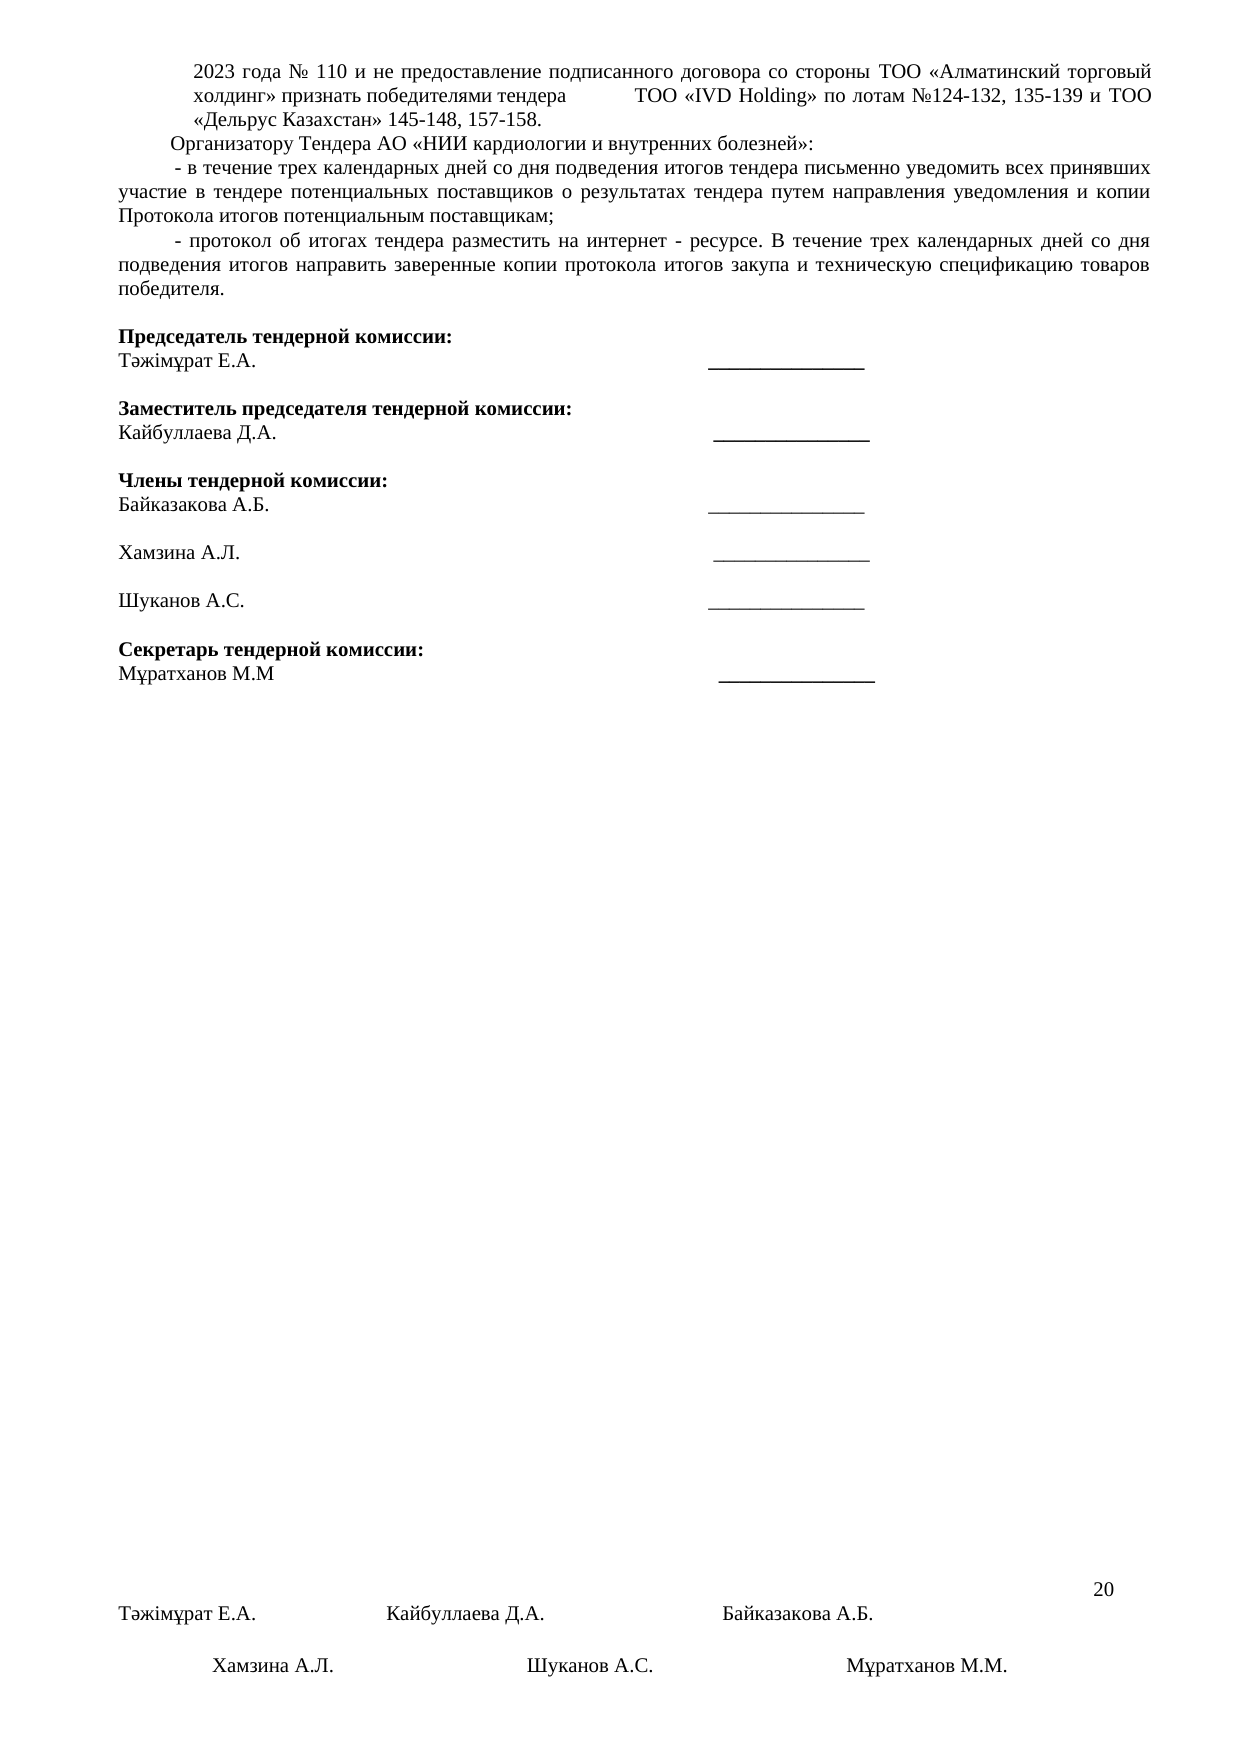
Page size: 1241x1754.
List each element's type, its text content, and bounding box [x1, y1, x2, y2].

text Байказакова А.Б. _______________ [118, 492, 1152, 516]
text Заместитель председателя тендерной комиссии: [118, 396, 1141, 420]
text Кайбуллаева Д.А. _______________ [118, 420, 1152, 444]
text - в течение трех календарных дней со дня подведения итогов тендера письменно уведомить всех принявших участие в тендере потенциальных поставщиков о результатах тендера путем направления уведомления и копии Протокола итогов потенциальным поставщикам; [118, 155, 1152, 227]
text Мұратханов М.М _______________ [118, 661, 1152, 685]
text Организатору Тендера АО «НИИ кардиологии и внутренних болезней»: [118, 131, 1152, 155]
text Секретарь тендерной комиссии: [118, 637, 1152, 661]
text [193, 59, 1152, 131]
text Председатель тендерной комиссии: [118, 324, 1152, 348]
text - протокол об итогах тендера разместить на интернет - ресурсе. В течение трех календарных дней со дня подведения итогов направить заверенные копии протокола итогов закупа и техническую спецификацию товаров победителя. [118, 227, 1152, 300]
text Члены тендерной комиссии: [118, 468, 1141, 492]
text Хамзина А.Л. _______________ [118, 540, 1152, 564]
text Тәжімұрат Е.А. _______________ [118, 348, 1152, 372]
text Шуканов А.С. _______________ [118, 588, 1152, 612]
